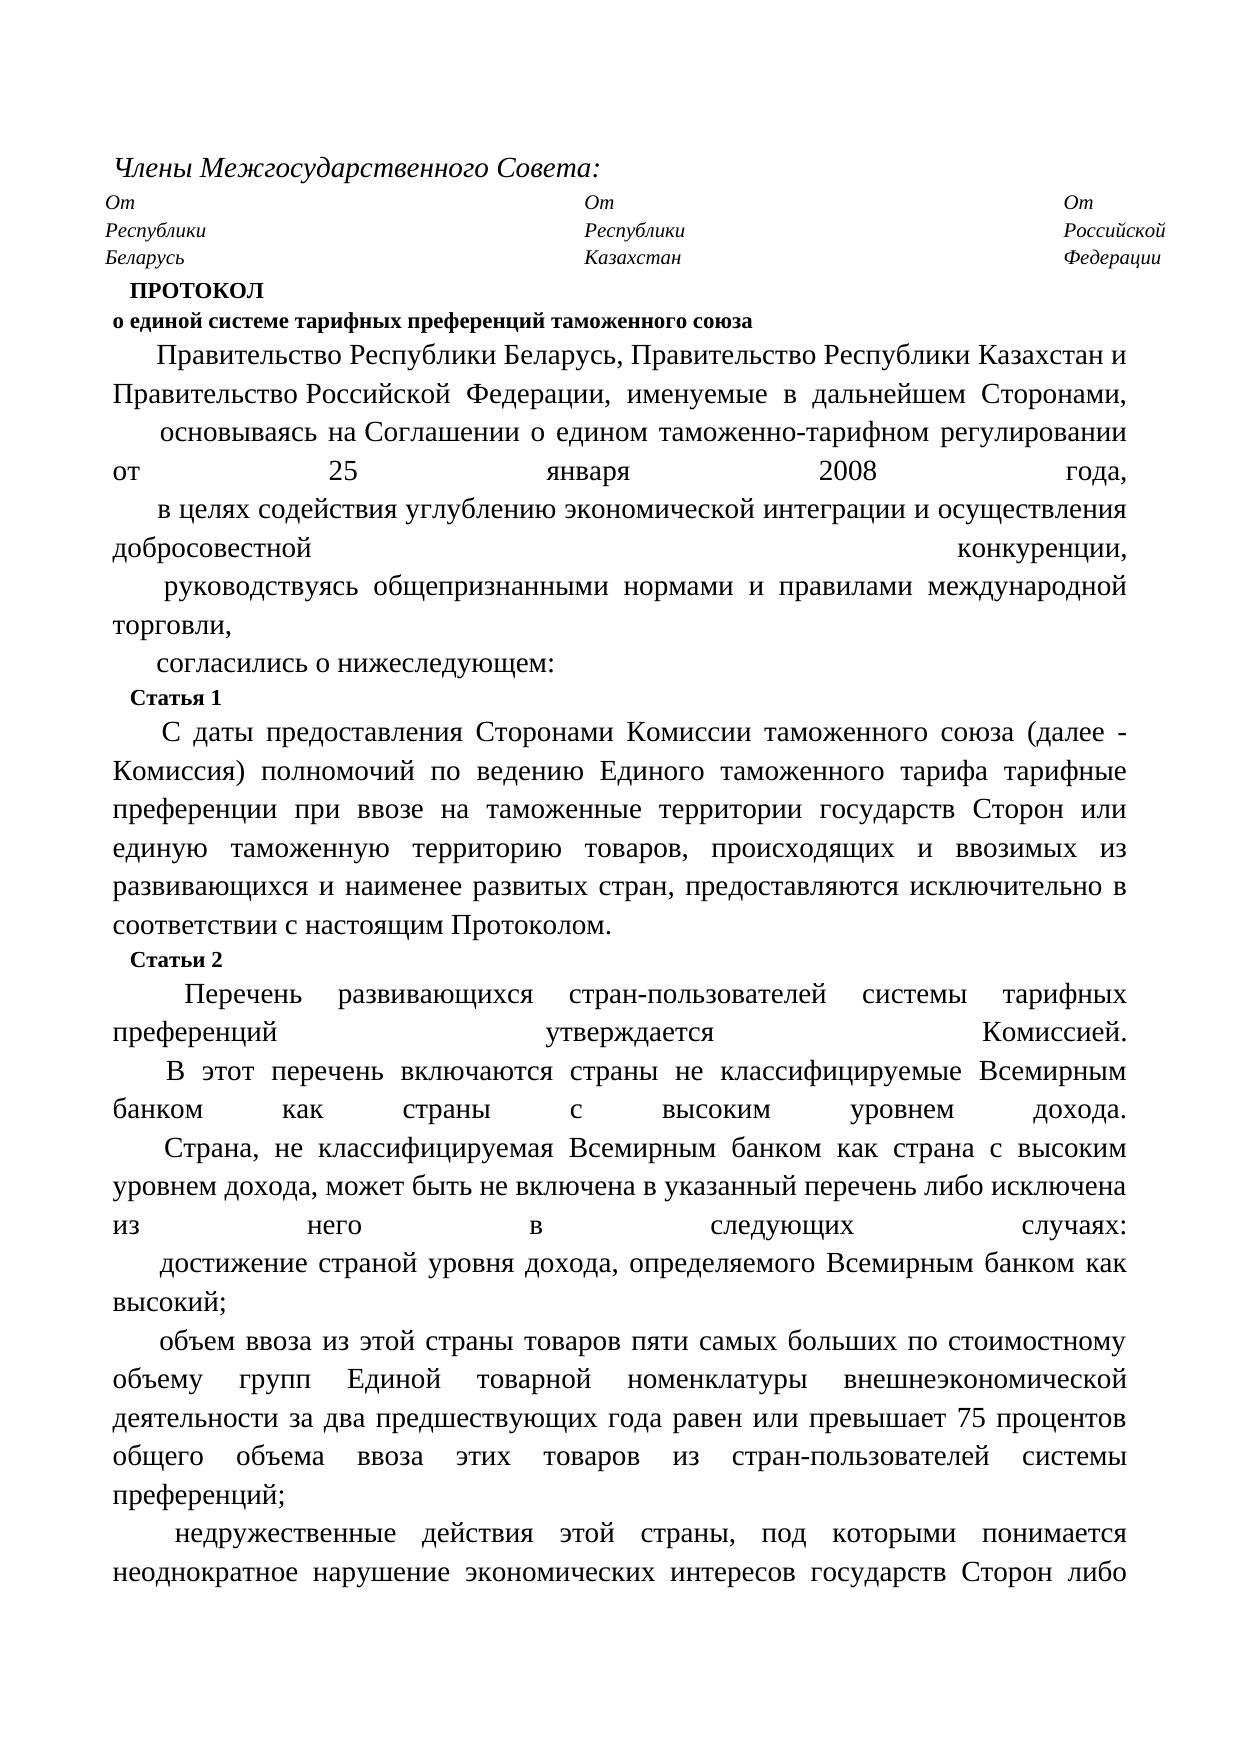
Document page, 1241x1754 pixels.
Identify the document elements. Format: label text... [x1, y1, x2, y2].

text ПРОТОКОЛ о единой системе тарифных преференций таможенного союза [112, 277, 1128, 333]
table_header От Российской Федерации [1060, 189, 1240, 277]
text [112, 976, 1128, 1587]
text Правительство Республики Беларусь, Правительство Республики Казахстан и Правительство Российской Федерации, именуемые в дальнейшем Сторонами, основываясь на Соглашении о едином таможенно-тарифном регулировании от 25 января 2008 года, в целях содействия углублению экономической интеграции и осуществления добросовестной конкуренции, руководствуясь общепризнанными нормами и правилами международной торговли, согласились о нижеследующем: [112, 337, 1128, 679]
table_header От Республики Беларусь [101, 189, 580, 277]
text Статья 1 [112, 684, 1128, 711]
text С даты предоставления Сторонами Комиссии таможенного союза (далее - Комиссия) полномочий по ведению Единого таможенного тарифа тарифные преференции при ввозе на таможенные территории государств Сторон или единую таможенную территорию товаров, происходящих и ввозимых из развивающихся и наименее развитых стран, предоставляются исключительно в соответствии с настоящим Протоколом. [112, 714, 1128, 941]
text Члены Межгосударственного Совета: [112, 150, 1128, 183]
text Статьи 2 [112, 946, 1128, 972]
table_header От Республики Казахстан [580, 189, 1059, 277]
